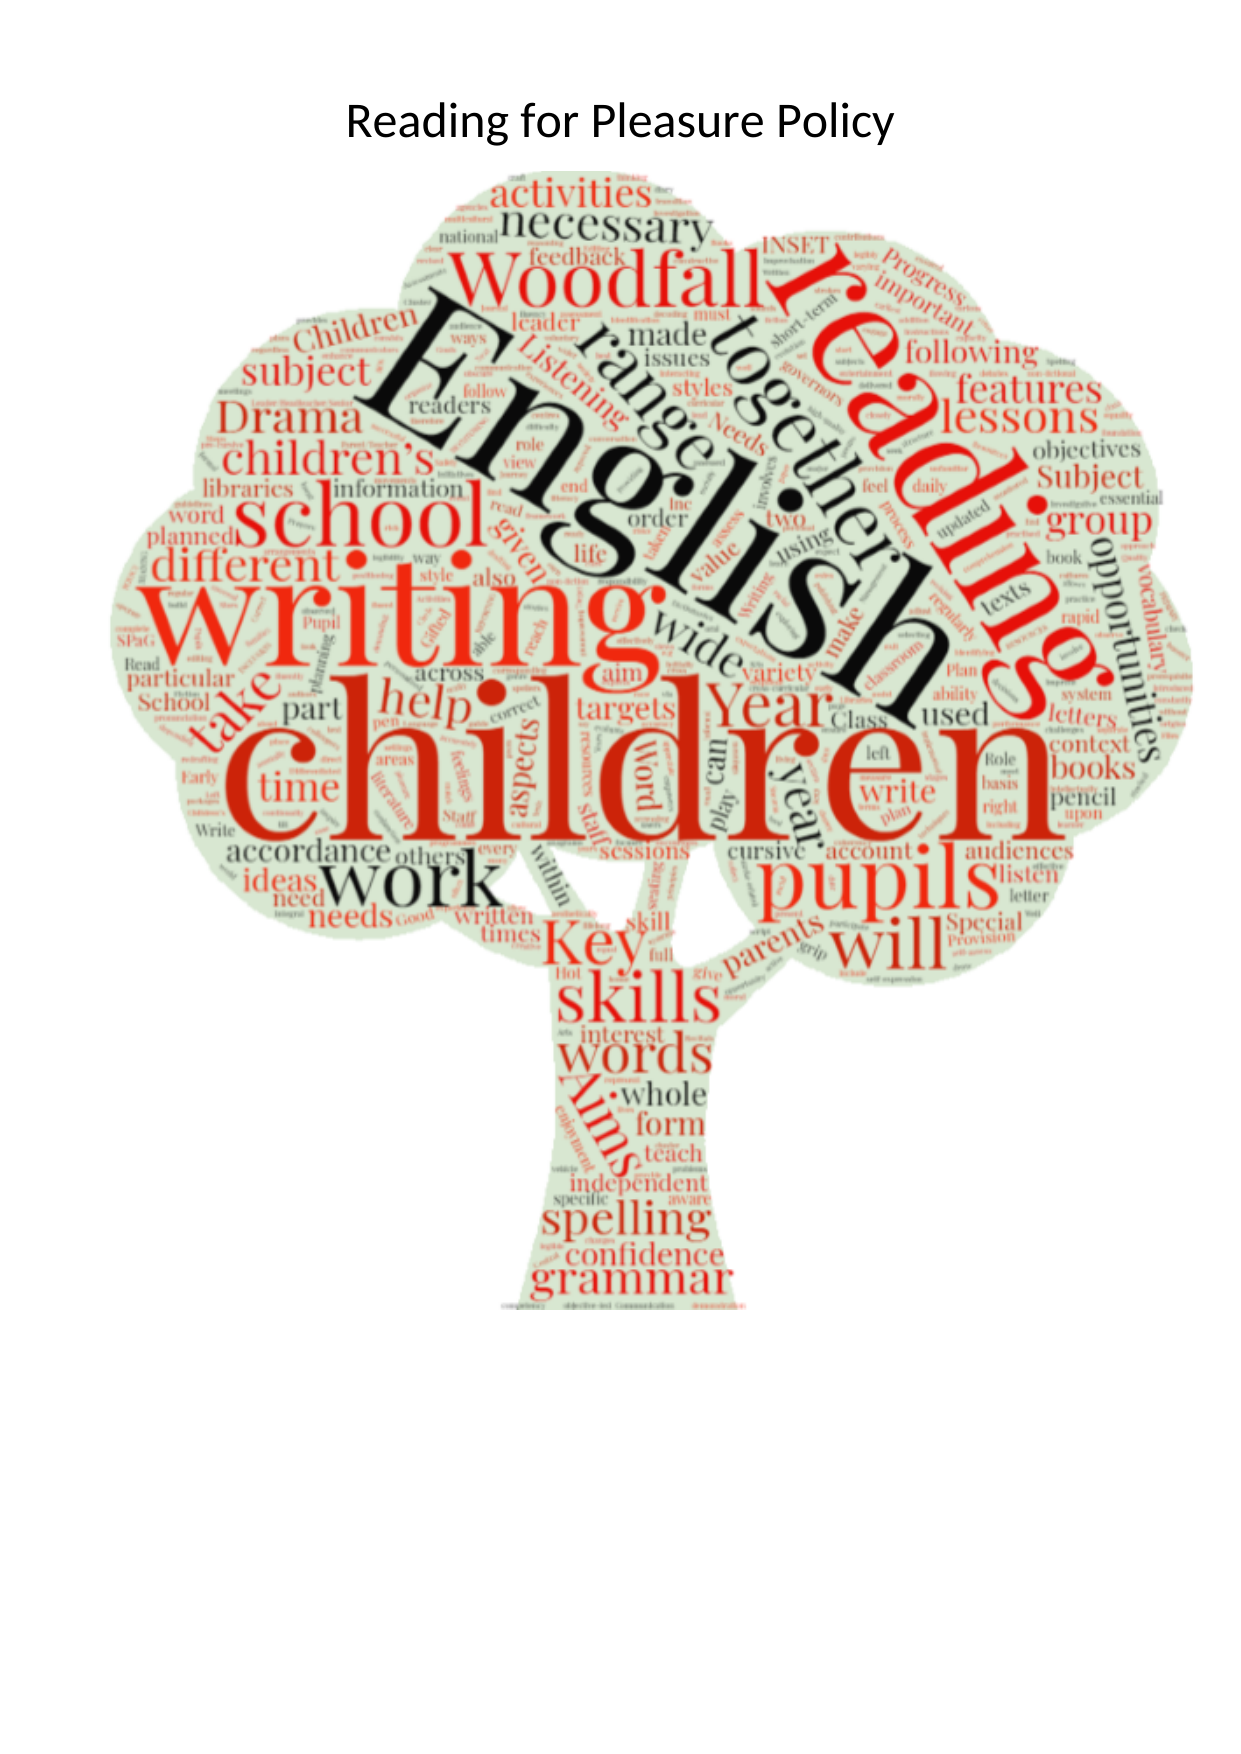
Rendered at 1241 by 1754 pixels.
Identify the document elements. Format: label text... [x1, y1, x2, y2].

text Reading for Pleasure Policy [89, 89, 1152, 150]
picture [88, 171, 1200, 1310]
